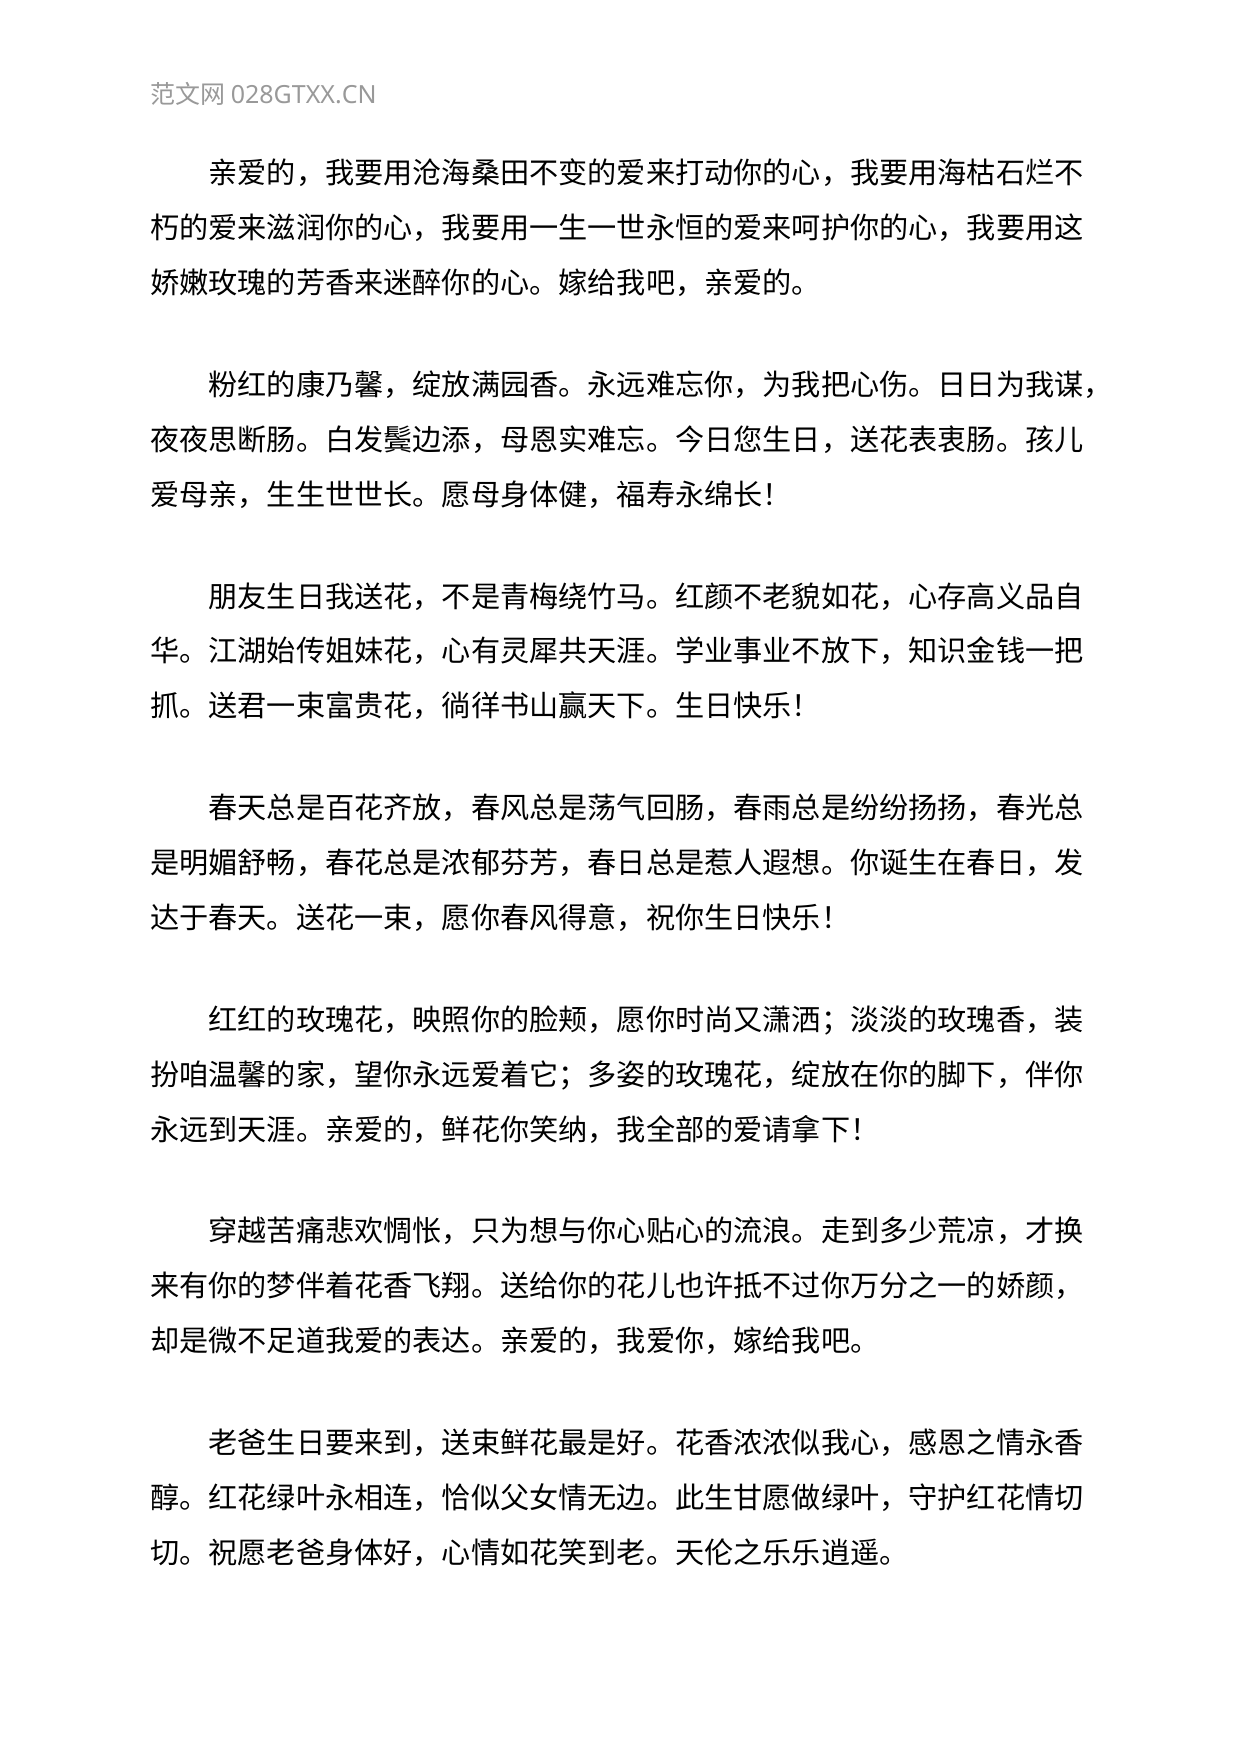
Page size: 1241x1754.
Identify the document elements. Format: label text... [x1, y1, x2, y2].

text 朋友生日我送花，不是青梅绕竹马。红颜不老貌如花，心存高义品自华。江湖始传姐妹花，心有灵犀共天涯。学业事业不放下，知识金钱一把抓。送君一束富贵花，徜徉书山赢天下。生日快乐！ [150, 573, 1090, 725]
text 粉红的康乃馨，绽放满园香。永远难忘你，为我把心伤。日日为我谋，夜夜思断肠。白发鬓边添，母恩实难忘。今日您生日，送花表衷肠。孩儿爱母亲，生生世世长。愿母身体健，福寿永绵长！ [150, 362, 1090, 514]
text 亲爱的，我要用沧海桑田不变的爱来打动你的心，我要用海枯石烂不朽的爱来滋润你的心，我要用一生一世永恒的爱来呵护你的心，我要用这娇嫩玫瑰的芳香来迷醉你的心。嫁给我吧，亲爱的。 [150, 150, 1090, 302]
text 老爸生日要来到，送束鲜花最是好。花香浓浓似我心，感恩之情永香醇。红花绿叶永相连，恰似父女情无边。此生甘愿做绿叶，守护红花情切切。祝愿老爸身体好，心情如花笑到老。天伦之乐乐逍遥。 [150, 1419, 1090, 1571]
text 穿越苦痛悲欢惆怅，只为想与你心贴心的流浪。走到多少荒凉，才换来有你的梦伴着花香飞翔。送给你的花儿也许抵不过你万分之一的娇颜，却是微不足道我爱的表达。亲爱的，我爱你，嫁给我吧。 [150, 1208, 1090, 1360]
text 春天总是百花齐放，春风总是荡气回肠，春雨总是纷纷扬扬，春光总是明媚舒畅，春花总是浓郁芬芳，春日总是惹人遐想。你诞生在春日，发达于春天。送花一束，愿你春风得意，祝你生日快乐！ [150, 785, 1090, 937]
text 红红的玫瑰花，映照你的脸颊，愿你时尚又潇洒；淡淡的玫瑰香，装扮咱温馨的家，望你永远爱着它；多姿的玫瑰花，绽放在你的脚下，伴你永远到天涯。亲爱的，鲜花你笑纳，我全部的爱请拿下！ [150, 996, 1090, 1148]
